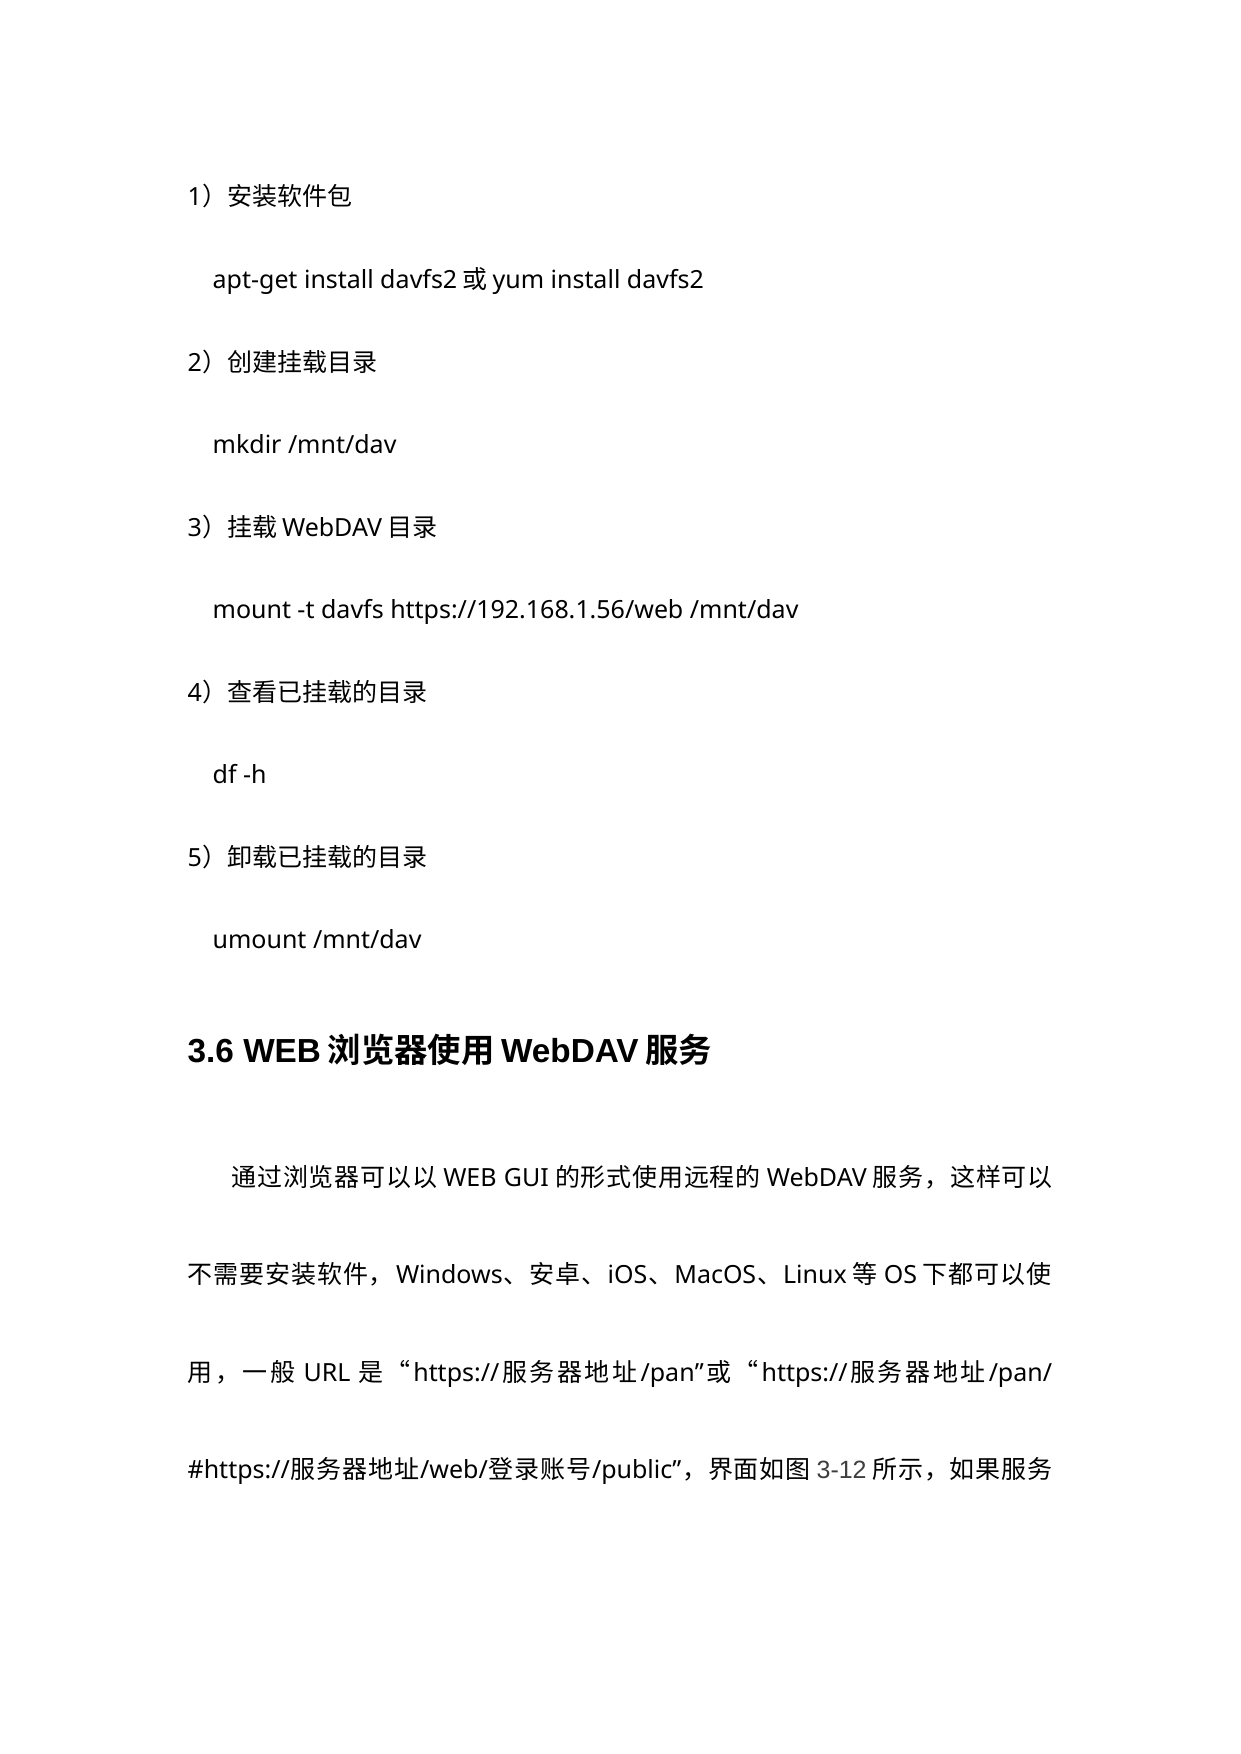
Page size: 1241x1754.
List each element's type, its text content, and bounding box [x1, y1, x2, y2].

text df -h [187, 742, 1053, 807]
text 4）查看已挂载的目录 [187, 658, 1053, 723]
subtitle 3.6 WEB浏览器使用WebDAV服务 [187, 1016, 1053, 1081]
text 1）安装软件包 [187, 162, 1053, 227]
text mkdir /mnt/dav [187, 411, 1053, 476]
text 2）创建挂载目录 [187, 328, 1053, 393]
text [187, 1143, 1053, 1500]
text 3）挂载WebDAV目录 [187, 493, 1053, 558]
text 5）卸载已挂载的目录 [187, 823, 1053, 888]
text umount /mnt/dav [187, 907, 1053, 972]
text apt-get install davfs2或yum install davfs2 [187, 245, 1053, 310]
text mount -t davfs https://192.168.1.56/web /mnt/dav [187, 576, 1053, 641]
